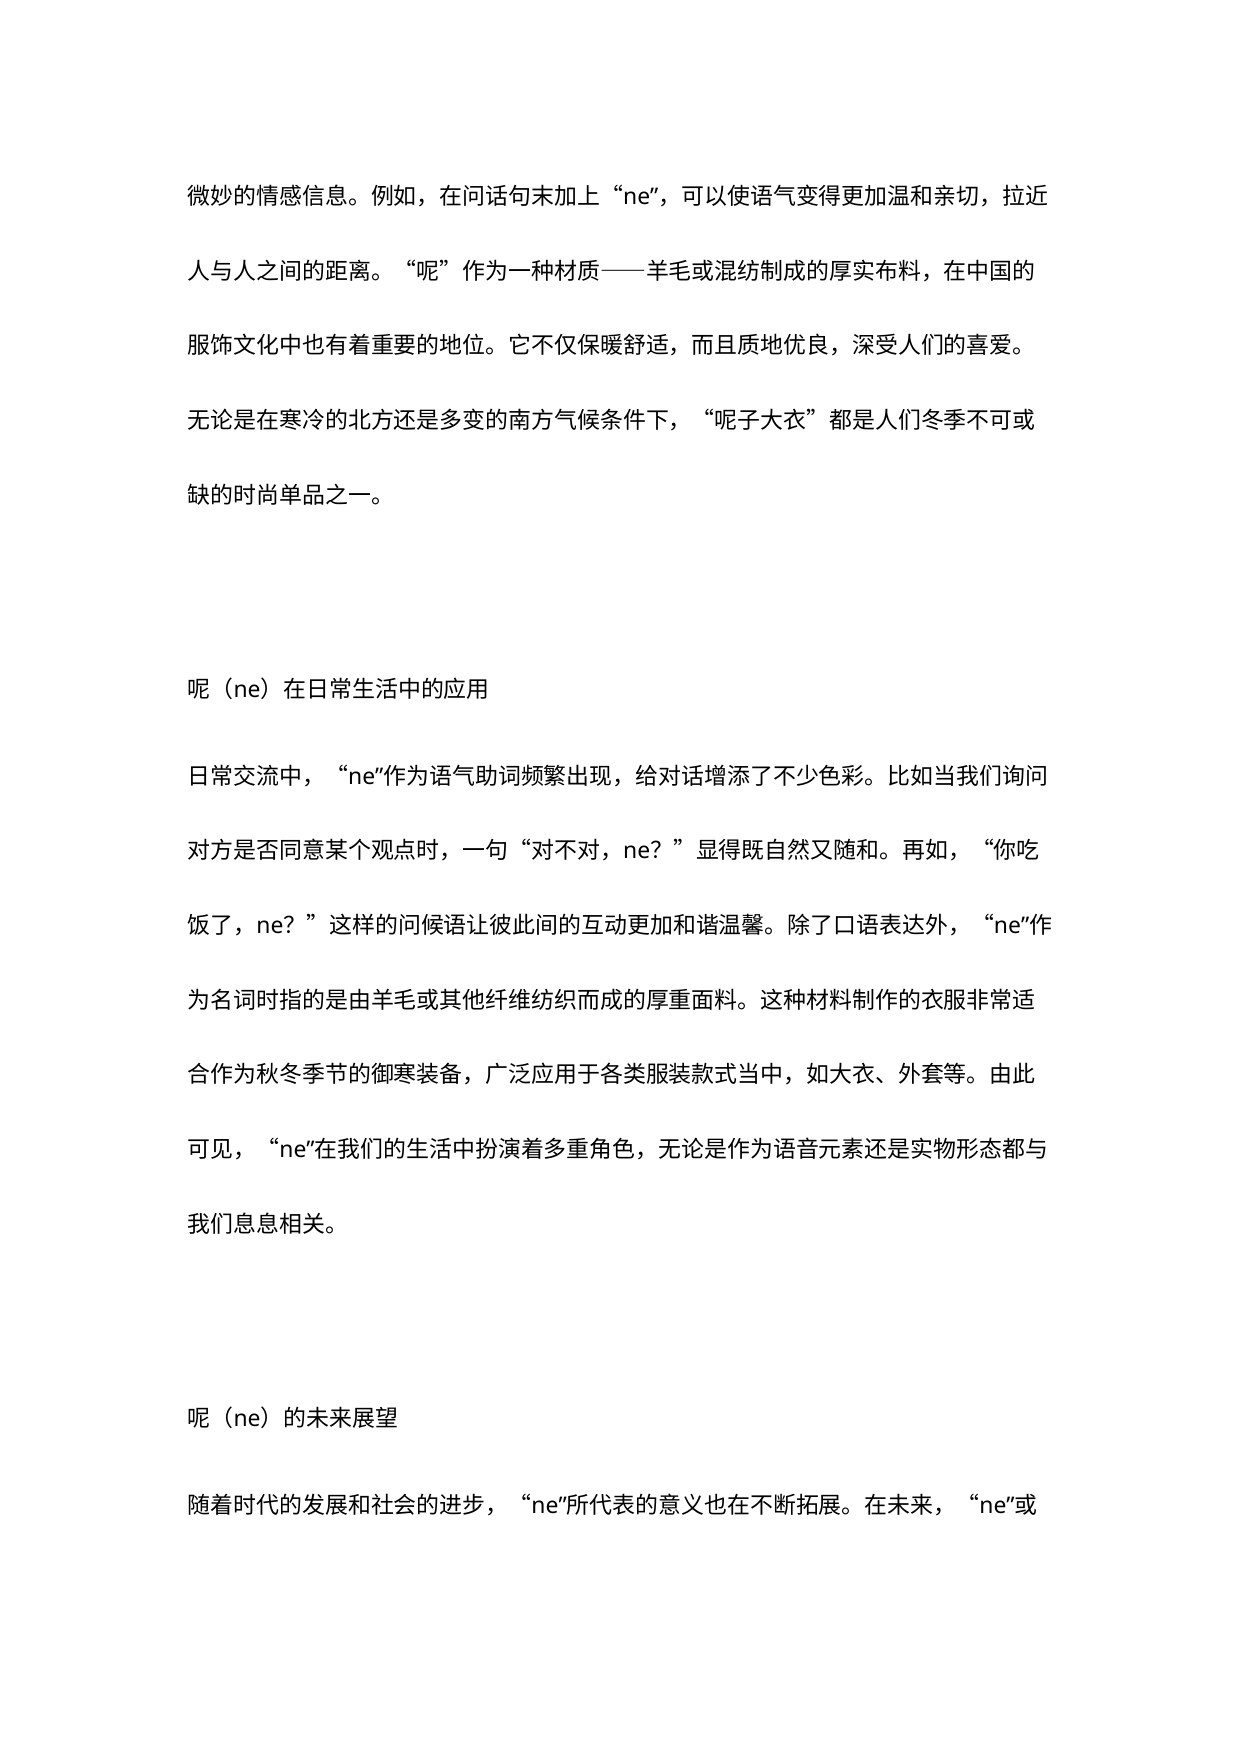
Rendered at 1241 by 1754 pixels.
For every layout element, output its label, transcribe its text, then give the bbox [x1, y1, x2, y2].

text 日常交流中，“ne”作为语气助词频繁出现，给对话增添了不少色彩。比如当我们询问对方是否同意某个观点时，一句“对不对，ne？”显得既自然又随和。再如，“你吃饭了，ne？”这样的问候语让彼此间的互动更加和谐温馨。除了口语表达外，“ne”作为名词时指的是由羊毛或其他纤维纺织而成的厚重面料。这种材料制作的衣服非常适合作为秋冬季节的御寒装备，广泛应用于各类服装款式当中，如大衣、外套等。由此可见，“ne”在我们的生活中扮演着多重角色，无论是作为语音元素还是实物形态都与我们息息相关。 [187, 742, 1053, 1255]
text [187, 162, 1053, 526]
text 呢（ne）的未来展望 [187, 1384, 1053, 1449]
text 呢（ne）在日常生活中的应用 [187, 655, 1053, 720]
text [187, 1471, 1053, 1536]
